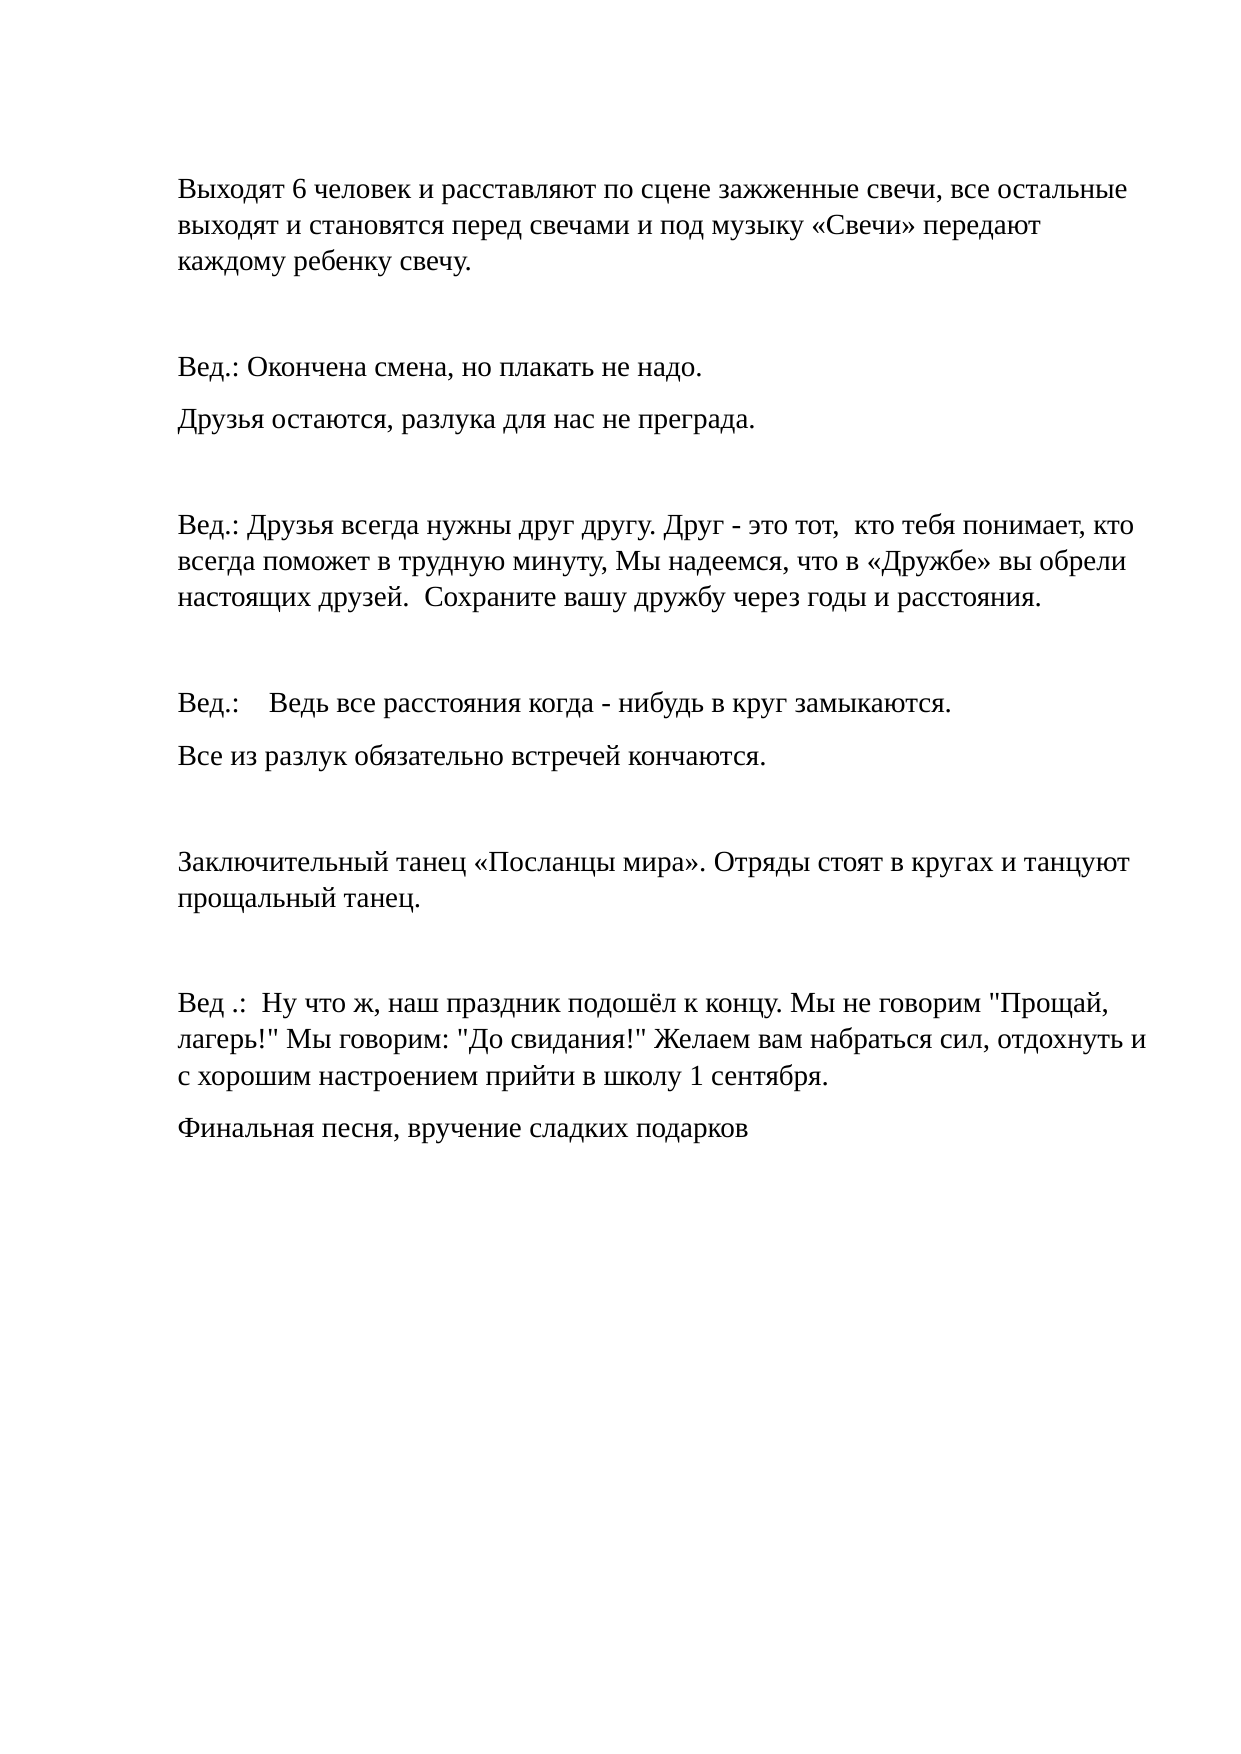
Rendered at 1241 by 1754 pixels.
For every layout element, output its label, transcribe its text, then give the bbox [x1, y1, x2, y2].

text Все из разлук обязательно встречей кончаются. [177, 738, 1152, 772]
text Заключительный танец «Посланцы мира». Отряды стоят в кругах и танцуют прощальный танец. [177, 844, 1152, 913]
text Выходят 6 человек и расставляют по сцене зажженные свечи, все остальные выходят и становятся перед свечами и под музыку «Свечи» передают каждому ребенку свечу. [177, 171, 1152, 277]
text Вед.: Друзья всегда нужны друг другу. Друг - это тот, кто тебя понимает, кто всегда поможет в трудную минуту, Мы надеемся, что в «Дружбе» вы обрели настоящих друзей. Сохраните вашу дружбу через годы и расстояния. [177, 507, 1152, 613]
text Вед.: Ведь все расстояния когда - нибудь в круг замыкаются. [177, 685, 1152, 719]
text Финальная песня, вручение сладких подарков [177, 1111, 1152, 1144]
text Вед .: Ну что ж, наш праздник подошёл к концу. Мы не говорим "Прощай, лагерь!" Мы говорим: "До свидания!" Желаем вам набраться сил, отдохнуть и с хорошим настроением прийти в школу 1 сентября. [177, 985, 1152, 1091]
text Друзья остаются, разлука для нас не преграда. [177, 402, 1152, 435]
text Вед.: Окончена смена, но плакать не надо. [177, 349, 1152, 382]
